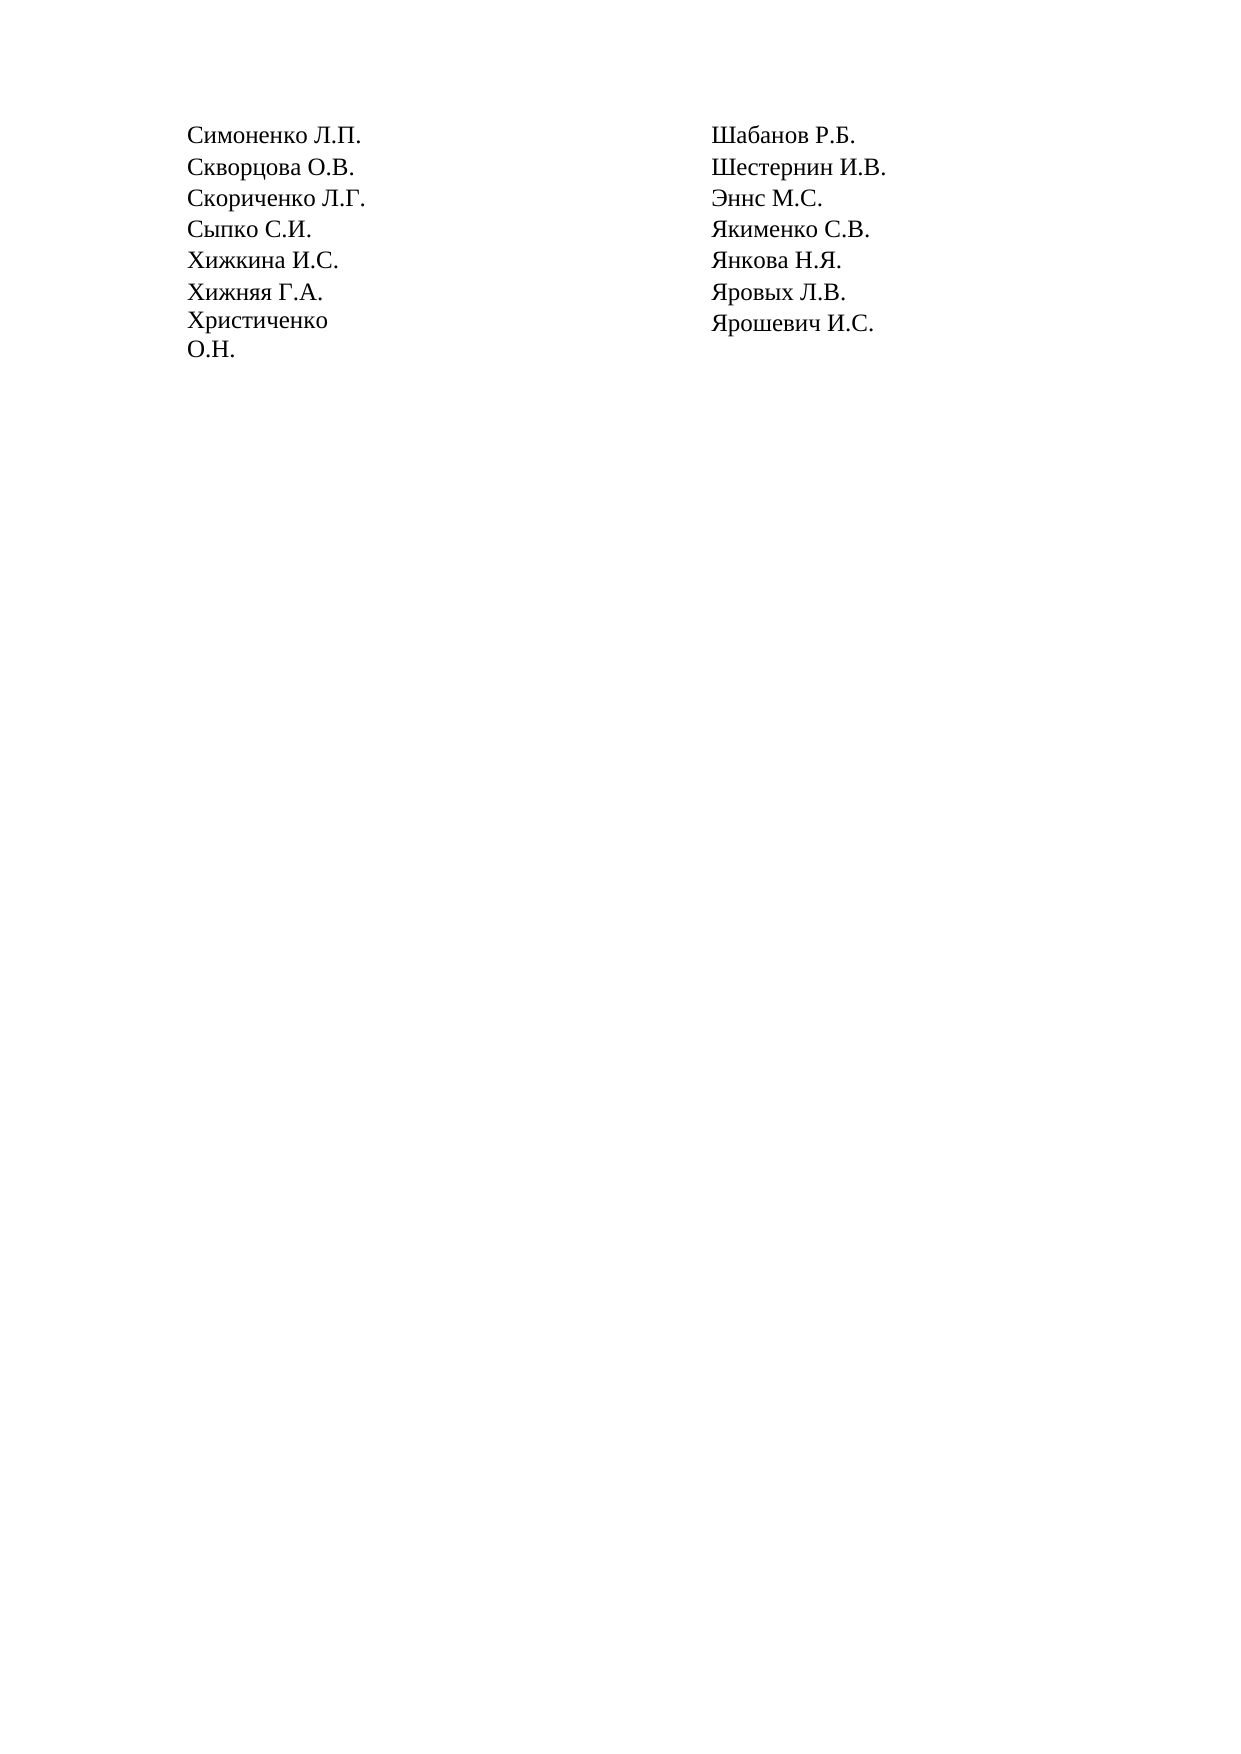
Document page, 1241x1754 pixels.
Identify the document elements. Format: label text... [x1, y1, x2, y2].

table_cell Якименко С.В. [700, 212, 905, 243]
table_cell Симоненко Л.П. [176, 118, 381, 149]
table_cell Янкова Н.Я. [700, 243, 905, 274]
table_cell Хижняя Г.А. [176, 274, 381, 306]
table_cell Эннс М.С. [700, 181, 905, 212]
table_cell Скворцова О.В. [176, 149, 381, 181]
table_cell Хижкина И.С. [176, 243, 381, 274]
table_cell Христиченко О.Н. [176, 306, 381, 363]
table_cell Шабанов Р.Б. [700, 118, 905, 149]
table_cell Скориченко Л.Г. [176, 181, 381, 212]
table_cell Сыпко С.И. [176, 212, 381, 243]
table_cell Ярошевич И.С. [700, 306, 905, 337]
table_cell Яровых Л.В. [700, 274, 905, 306]
table_cell Шестернин И.В. [700, 149, 905, 181]
